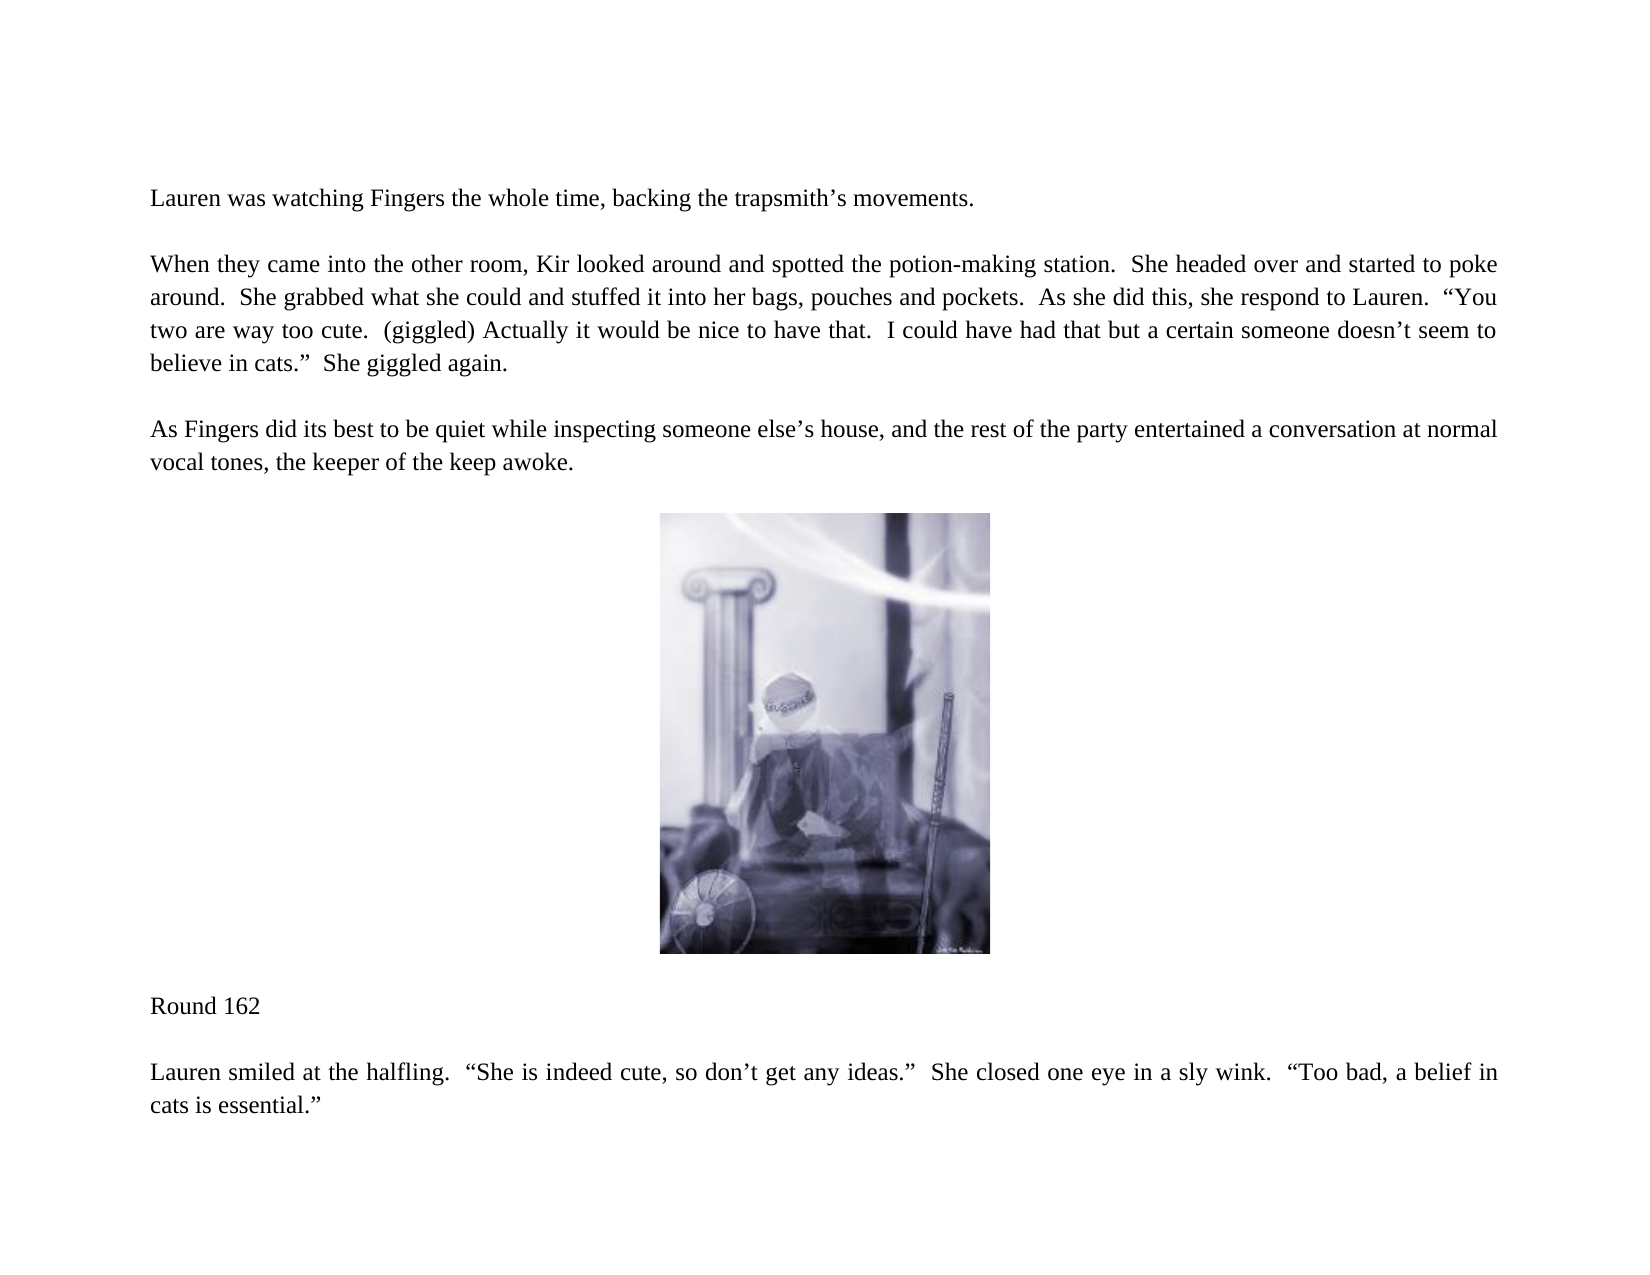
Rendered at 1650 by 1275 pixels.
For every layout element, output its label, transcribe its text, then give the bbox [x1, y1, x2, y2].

picture [659, 513, 991, 954]
text As Fingers did its best to be quiet while inspecting someone else’s house, and the rest of the party entertained a conversation at normal vocal tones, the keeper of the keep awoke. [150, 414, 1500, 476]
text When they came into the other room, Kir looked around and spotted the potion-making station. She headed over and started to poke around. She grabbed what she could and stuffed it into her bags, pouches and pockets. As she did this, she respond to Lauren. “You two are way too cute. (giggled) Actually it would be nice to have that. I could have had that but a certain someone doesn’t seem to believe in cats.” She giggled again. [150, 249, 1500, 377]
text Lauren smiled at the halfling. “She is indeed cute, so don’t get any ideas.” She closed one eye in a sly wink. “Too bad, a belief in cats is essential.” [150, 1057, 1500, 1119]
text Lauren was watching Fingers the whole time, backing the trapsmith’s movements. [150, 183, 1500, 212]
text Round 162 [150, 991, 1500, 1020]
